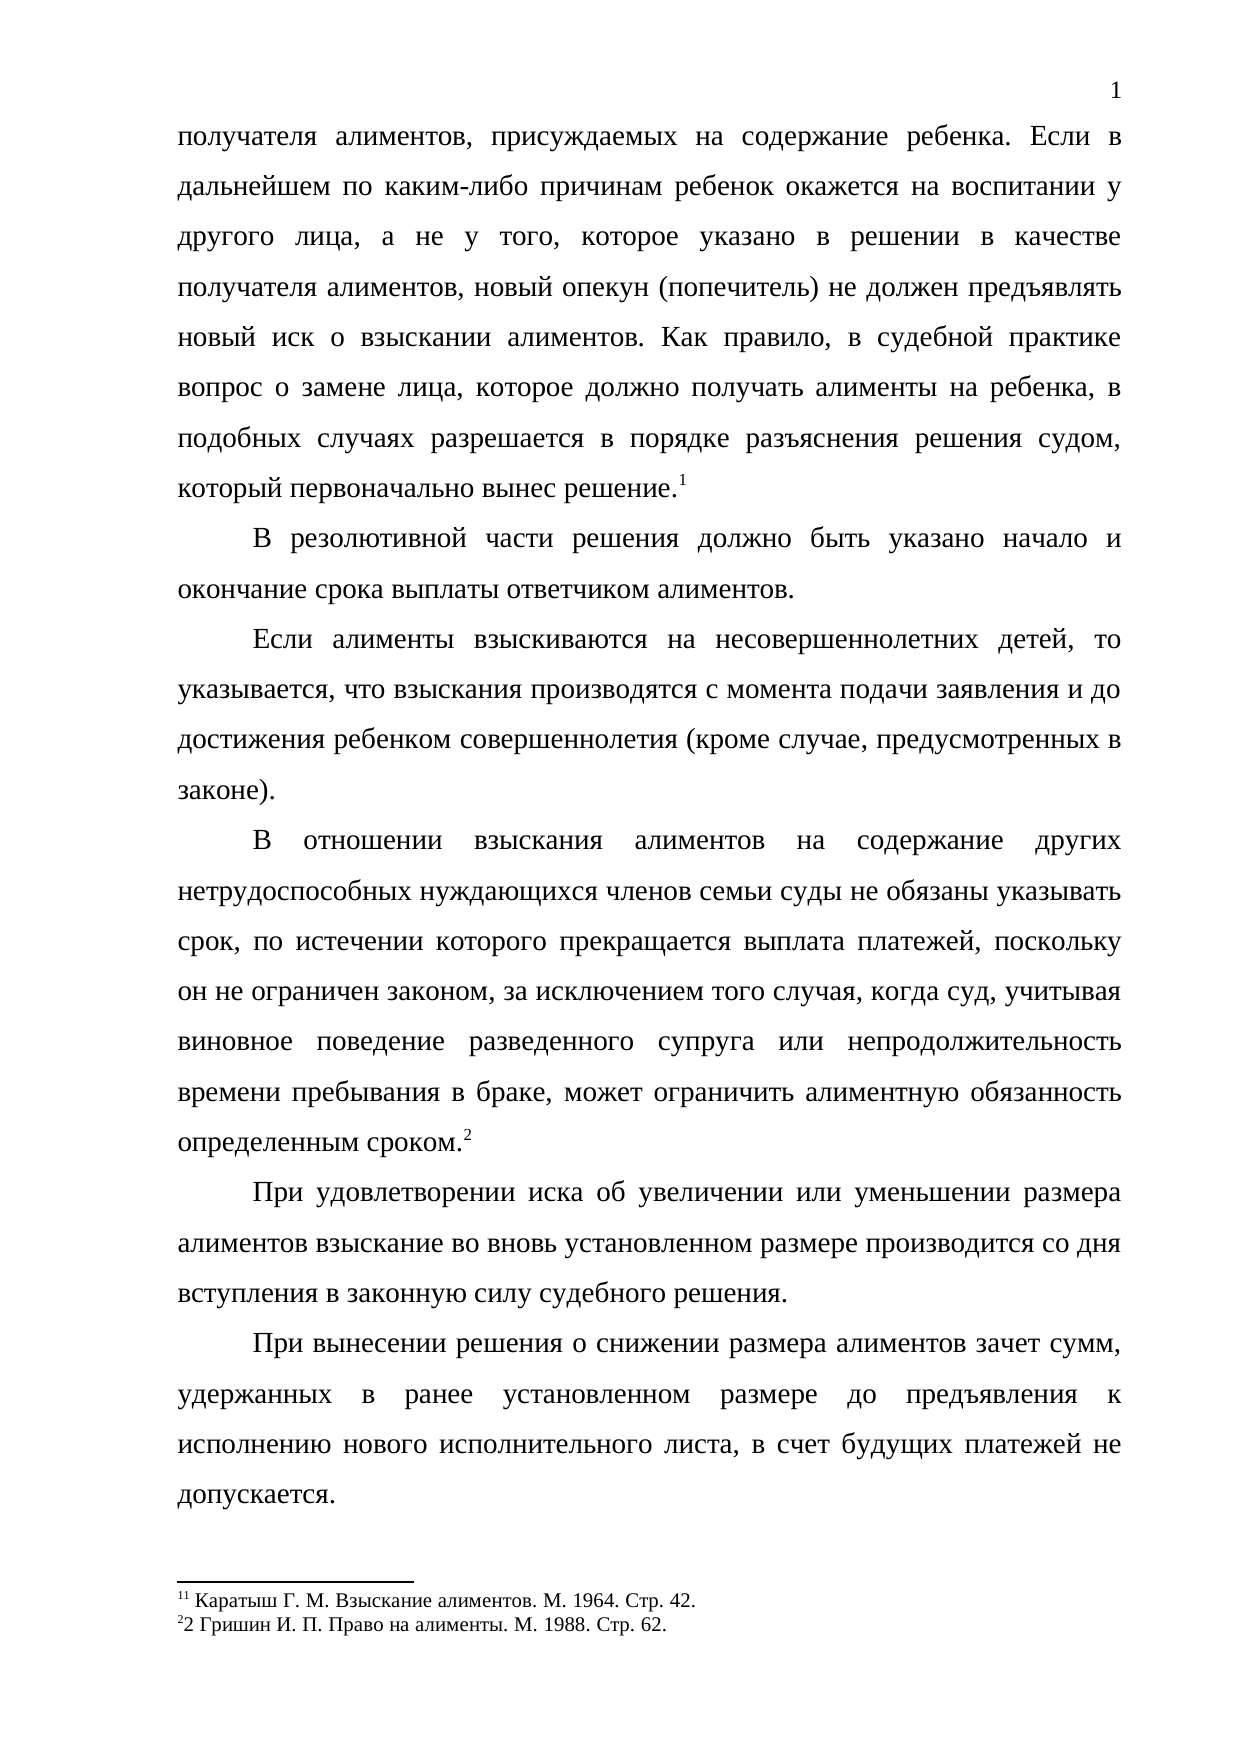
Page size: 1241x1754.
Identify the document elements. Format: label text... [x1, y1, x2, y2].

text В отношении взыскания алиментов на содержание других нетрудоспособных нуждающихся членов семьи суды не обязаны указывать срок, по истечении которого прекращается выплата платежей, поскольку он не ограничен законом, за исключением того случая, когда суд, учитывая виновное поведение разведенного супруга или непродолжительность времени пребывания в браке, может ограничить алиментную обязанность определенным сроком.2 [177, 822, 1122, 1158]
text При вынесении решения о снижении размера алиментов зачет сумм, удержанных в ранее установленном размере до предъявления к исполнению нового исполнительного листа, в счет будущих платежей не допускается. [177, 1326, 1122, 1510]
text В резолютивной части решения должно быть указано начало и окончание срока выплаты ответчиком алиментов. [177, 521, 1122, 604]
text Если алименты взыскиваются на несовершеннолетних детей, то указывается, что взыскания производятся с момента подачи заявления и до достижения ребенком совершеннолетия (кроме случае, предусмотренных в законе). [177, 621, 1122, 806]
text При удовлетворении иска об увеличении или уменьшении размера алиментов взыскание во вновь установленном размере производится со дня вступления в законную силу судебного решения. [177, 1175, 1122, 1309]
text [177, 118, 1122, 504]
